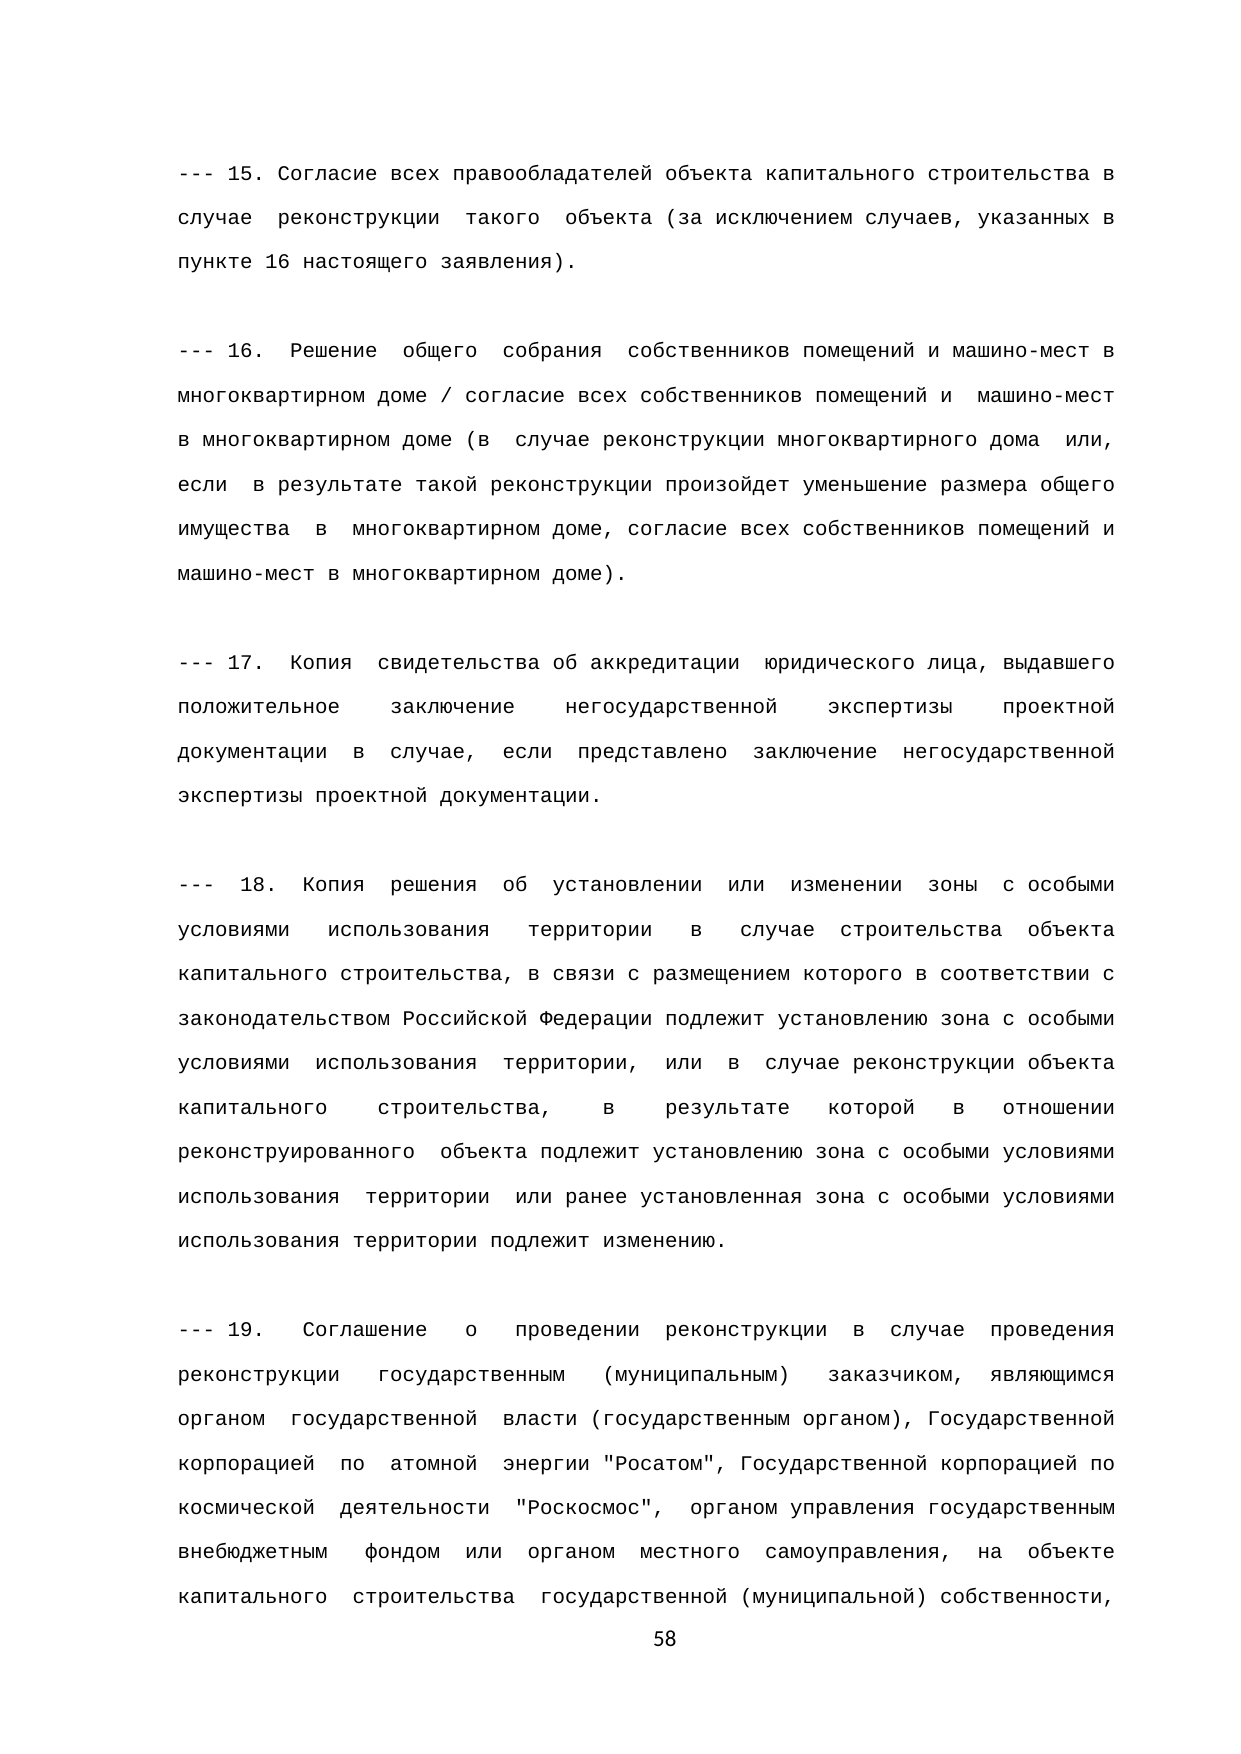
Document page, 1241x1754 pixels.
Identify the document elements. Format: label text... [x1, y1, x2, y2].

text использования территории подлежит изменению. [177, 1230, 1152, 1254]
text если в результате такой реконструкции произойдет уменьшение размера общего [177, 474, 1152, 498]
text экспертизы проектной документации. [177, 785, 1152, 809]
text многоквартирном доме / согласие всех собственников помещений и машино-мест [177, 385, 1152, 409]
text реконструкции государственным (муниципальным) заказчиком, являющимся [177, 1363, 1152, 1387]
text --- 19. Соглашение о проведении реконструкции в случае проведения [177, 1319, 1152, 1343]
text в многоквартирном доме (в случае реконструкции многоквартирного дома или, [177, 429, 1152, 453]
text --- 18. Копия решения об установлении или изменении зоны с особыми [177, 874, 1152, 898]
text внебюджетным фондом или органом местного самоуправления, на объекте [177, 1541, 1152, 1565]
text пункте 16 настоящего заявления). [177, 252, 1152, 275]
text машино-мест в многоквартирном доме). [177, 563, 1152, 587]
text корпорацией по атомной энергии "Росатом", Государственной корпорацией по [177, 1452, 1152, 1476]
text использования территории или ранее установленная зона с особыми условиями [177, 1186, 1152, 1209]
text случае реконструкции такого объекта (за исключением случаев, указанных в [177, 207, 1152, 231]
text органом государственной власти (государственным органом), Государственной [177, 1408, 1152, 1432]
text законодательством Российской Федерации подлежит установлению зона с особыми [177, 1008, 1152, 1031]
text документации в случае, если представлено заключение негосударственной [177, 741, 1152, 764]
text положительное заключение негосударственной экспертизы проектной [177, 696, 1152, 720]
text --- 16. Решение общего собрания собственников помещений и машино-мест в [177, 341, 1152, 364]
text --- 15. Согласие всех правообладателей объекта капитального строительства в [177, 163, 1152, 186]
text реконструированного объекта подлежит установлению зона с особыми условиями [177, 1141, 1152, 1165]
text --- 17. Копия свидетельства об аккредитации юридического лица, выдавшего [177, 652, 1152, 676]
text космической деятельности "Роскосмос", органом управления государственным [177, 1497, 1152, 1521]
text условиями использования территории, или в случае реконструкции объекта [177, 1052, 1152, 1076]
text капитального строительства государственной (муниципальной) собственности, [177, 1586, 1152, 1609]
text имущества в многоквартирном доме, согласие всех собственников помещений и [177, 518, 1152, 542]
text условиями использования территории в случае строительства объекта [177, 919, 1152, 942]
text капитального строительства, в связи с размещением которого в соответствии с [177, 963, 1152, 987]
text капитального строительства, в результате которой в отношении [177, 1097, 1152, 1120]
